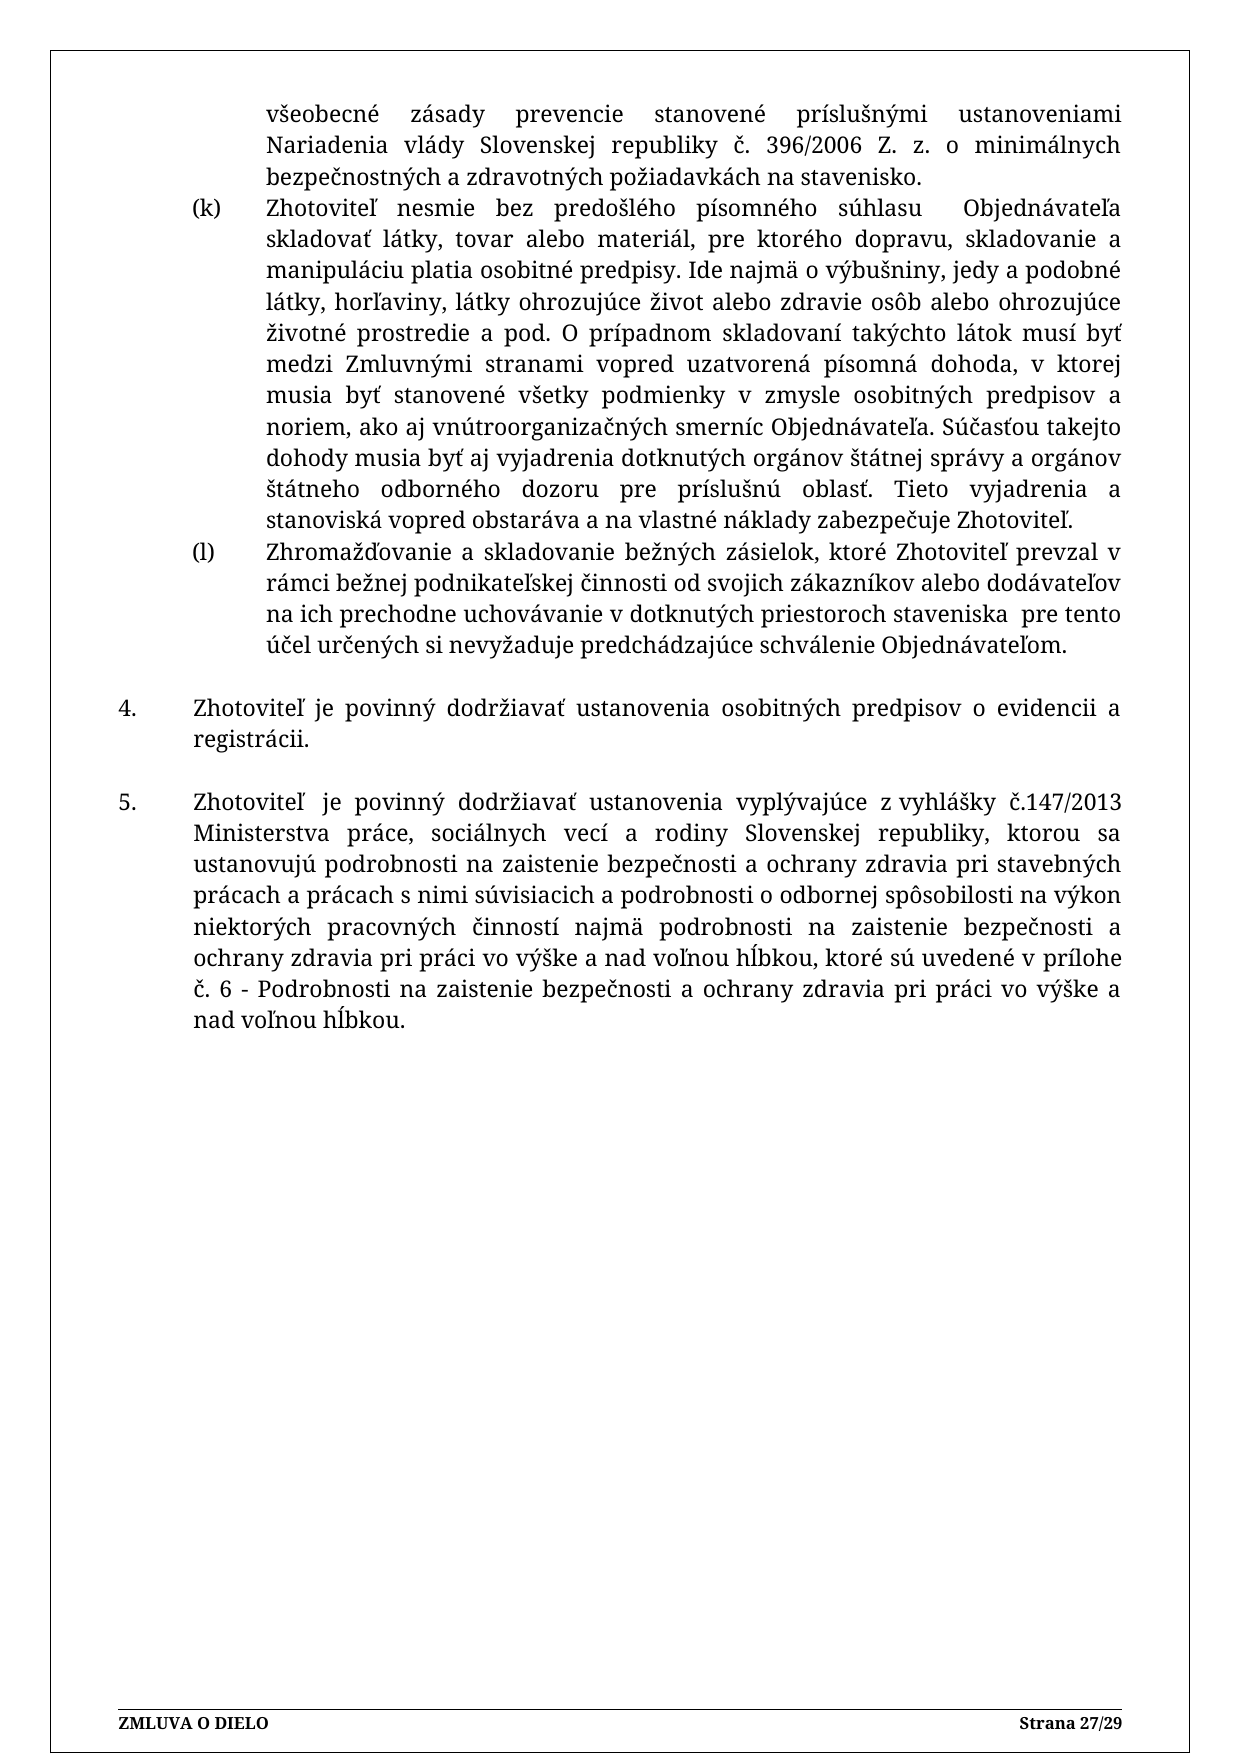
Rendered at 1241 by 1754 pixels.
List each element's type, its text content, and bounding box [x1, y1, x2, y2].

list Zhotoviteľ je povinný dodržiavať ustanovenia vyplývajúce z vyhlášky č.147/2013 Ministerstva práce, sociálnych vecí a rodiny Slovenskej republiky, ktorou sa ustanovujú podrobnosti na zaistenie bezpečnosti a ochrany zdravia pri stavebných prácach a prácach s nimi súvisiacich a podrobnosti o odbornej spôsobilosti na výkon niektorých pracovných činností najmä podrobnosti na zaistenie bezpečnosti a ochrany zdravia pri práci vo výške a nad voľnou hĺbkou, ktoré sú uvedené v prílohe č. 6 - Podrobnosti na zaistenie bezpečnosti a ochrany zdravia pri práci vo výške a nad voľnou hĺbkou. [118, 785, 1122, 1035]
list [192, 98, 1122, 192]
list Zhotoviteľ nesmie bez predošlého písomného súhlasu Objednávateľa skladovať látky, tovar alebo materiál, pre ktorého dopravu, skladovanie a manipuláciu platia osobitné predpisy. Ide najmä o výbušniny, jedy a podobné látky, horľaviny, látky ohrozujúce život alebo zdravie osôb alebo ohrozujúce životné prostredie a pod. O prípadnom skladovaní takýchto látok musí byť medzi Zmluvnými stranami vopred uzatvorená písomná dohoda, v ktorej musia byť stanovené všetky podmienky v zmysle osobitných predpisov a noriem, ako aj vnútroorganizačných smerníc Objednávateľa. Súčasťou takejto dohody musia byť aj vyjadrenia dotknutých orgánov štátnej správy a orgánov štátneho odborného dozoru pre príslušnú oblasť. Tieto vyjadrenia a stanoviská vopred obstaráva a na vlastné náklady zabezpečuje Zhotoviteľ. [192, 192, 1122, 535]
list Zhotoviteľ je povinný dodržiavať ustanovenia osobitných predpisov o evidencii a registrácii. [118, 692, 1122, 754]
list Zhromažďovanie a skladovanie bežných zásielok, ktoré Zhotoviteľ prevzal v rámci bežnej podnikateľskej činnosti od svojich zákazníkov alebo dodávateľov na ich prechodne uchovávanie v dotknutých priestoroch staveniska pre tento účel určených si nevyžaduje predchádzajúce schválenie Objednávateľom. [192, 535, 1122, 660]
